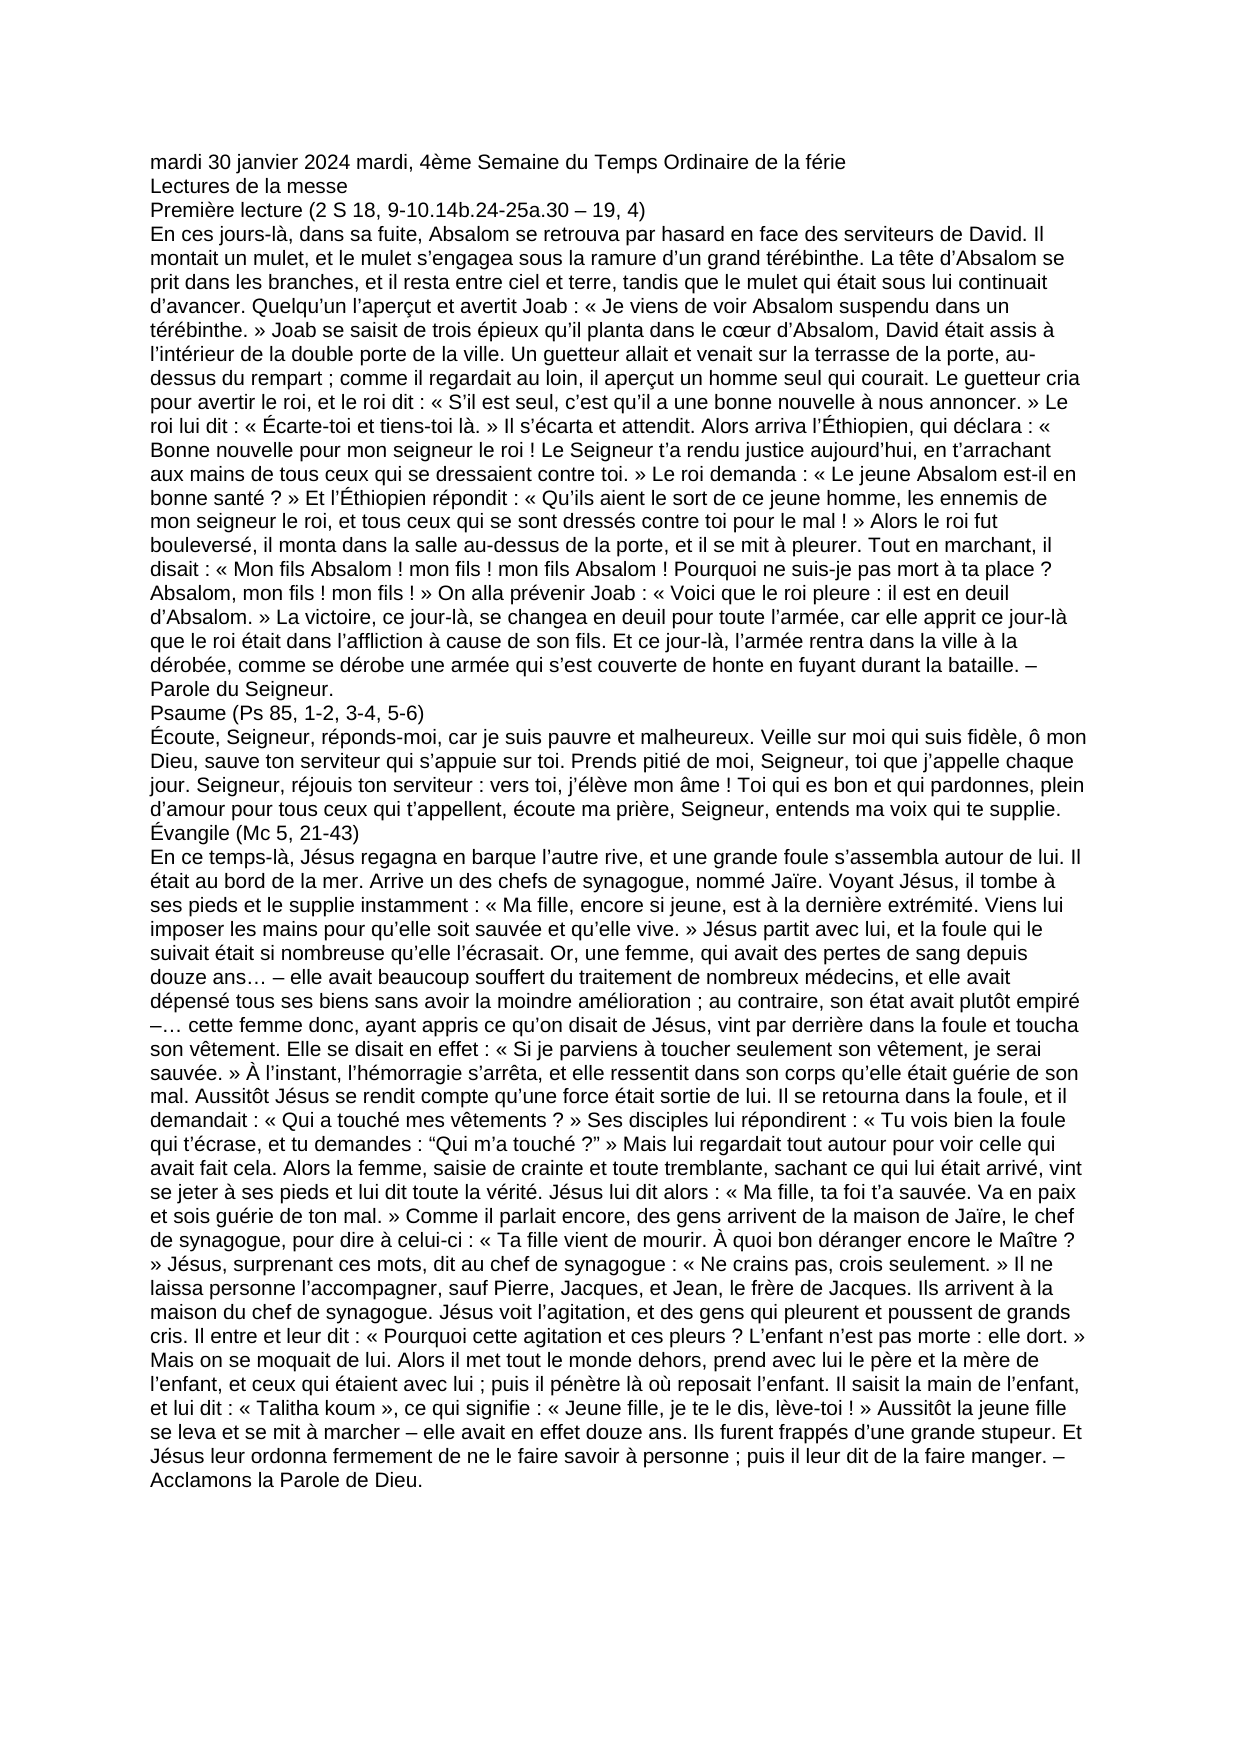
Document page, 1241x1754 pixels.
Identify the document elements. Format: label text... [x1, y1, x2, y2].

text En ce temps-là, Jésus regagna en barque l’autre rive, et une grande foule s’assembla autour de lui. Il était au bord de la mer. Arrive un des chefs de synagogue, nommé Jaïre. Voyant Jésus, il tombe à ses pieds et le supplie instamment : « Ma fille, encore si jeune, est à la dernière extrémité. Viens lui imposer les mains pour qu’elle soit sauvée et qu’elle vive. » Jésus partit avec lui, et la foule qui le suivait était si nombreuse qu’elle l’écrasait. Or, une femme, qui avait des pertes de sang depuis douze ans… – elle avait beaucoup souffert du traitement de nombreux médecins, et elle avait dépensé tous ses biens sans avoir la moindre amélioration ; au contraire, son état avait plutôt empiré –… cette femme donc, ayant appris ce qu’on disait de Jésus, vint par derrière dans la foule et toucha son vêtement. Elle se disait en effet : « Si je parviens à toucher seulement son vêtement, je serai sauvée. » À l’instant, l’hémorragie s’arrêta, et elle ressentit dans son corps qu’elle était guérie de son mal. Aussitôt Jésus se rendit compte qu’une force était sortie de lui. Il se retourna dans la foule, et il demandait : « Qui a touché mes vêtements ? » Ses disciples lui répondirent : « Tu vois bien la foule qui t’écrase, et tu demandes : “Qui m’a touché ?” » Mais lui regardait tout autour pour voir celle qui avait fait cela. Alors la femme, saisie de crainte et toute tremblante, sachant ce qui lui était arrivé, vint se jeter à ses pieds et lui dit toute la vérité. Jésus lui dit alors : « Ma fille, ta foi t’a sauvée. Va en paix et sois guérie de ton mal. » Comme il parlait encore, des gens arrivent de la maison de Jaïre, le chef de synagogue, pour dire à celui-ci : « Ta fille vient de mourir. À quoi bon déranger encore le Maître ? » Jésus, surprenant ces mots, dit au chef de synagogue : « Ne crains pas, crois seulement. » Il ne laissa personne l’accompagner, sauf Pierre, Jacques, et Jean, le frère de Jacques. Ils arrivent à la maison du chef de synagogue. Jésus voit l’agitation, et des gens qui pleurent et poussent de grands cris. Il entre et leur dit : « Pourquoi cette agitation et ces pleurs ? L’enfant n’est pas morte : elle dort. » Mais on se moquait de lui. Alors il met tout le monde dehors, prend avec lui le père et la mère de l’enfant, et ceux qui étaient avec lui ; puis il pénètre là où reposait l’enfant. Il saisit la main de l’enfant, et lui dit : « Talitha koum », ce qui signifie : « Jeune fille, je te le dis, lève-toi ! » Aussitôt la jeune fille se leva et se mit à marcher – elle avait en effet douze ans. Ils furent frappés d’une grande stupeur. Et Jésus leur ordonna fermement de ne le faire savoir à personne ; puis il leur dit de la faire manger. – Acclamons la Parole de Dieu. [150, 845, 1090, 1492]
text Écoute, Seigneur, réponds-moi, car je suis pauvre et malheureux. Veille sur moi qui suis fidèle, ô mon Dieu, sauve ton serviteur qui s’appuie sur toi. Prends pitié de moi, Seigneur, toi que j’appelle chaque jour. Seigneur, réjouis ton serviteur : vers toi, j’élève mon âme ! Toi qui es bon et qui pardonnes, plein d’amour pour tous ceux qui t’appellent, écoute ma prière, Seigneur, entends ma voix qui te supplie. [150, 725, 1090, 821]
text En ces jours-là, dans sa fuite, Absalom se retrouva par hasard en face des serviteurs de David. Il montait un mulet, et le mulet s’engagea sous la ramure d’un grand térébinthe. La tête d’Absalom se prit dans les branches, et il resta entre ciel et terre, tandis que le mulet qui était sous lui continuait d’avancer. Quelqu’un l’aperçut et avertit Joab : « Je viens de voir Absalom suspendu dans un térébinthe. » Joab se saisit de trois épieux qu’il planta dans le cœur d’Absalom, David était assis à l’intérieur de la double porte de la ville. Un guetteur allait et venait sur la terrasse de la porte, au-dessus du rempart ; comme il regardait au loin, il aperçut un homme seul qui courait. Le guetteur cria pour avertir le roi, et le roi dit : « S’il est seul, c’est qu’il a une bonne nouvelle à nous annoncer. » Le roi lui dit : « Écarte-toi et tiens-toi là. » Il s’écarta et attendit. Alors arriva l’Éthiopien, qui déclara : « Bonne nouvelle pour mon seigneur le roi ! Le Seigneur t’a rendu justice aujourd’hui, en t’arrachant aux mains de tous ceux qui se dressaient contre toi. » Le roi demanda : « Le jeune Absalom est-il en bonne santé ? » Et l’Éthiopien répondit : « Qu’ils aient le sort de ce jeune homme, les ennemis de mon seigneur le roi, et tous ceux qui se sont dressés contre toi pour le mal ! » Alors le roi fut bouleversé, il monta dans la salle au-dessus de la porte, et il se mit à pleurer. Tout en marchant, il disait : « Mon fils Absalom ! mon fils ! mon fils Absalom ! Pourquoi ne suis-je pas mort à ta place ? Absalom, mon fils ! mon fils ! » On alla prévenir Joab : « Voici que le roi pleure : il est en deuil d’Absalom. » La victoire, ce jour-là, se changea en deuil pour toute l’armée, car elle apprit ce jour-là que le roi était dans l’affliction à cause de son fils. Et ce jour-là, l’armée rentra dans la ville à la dérobée, comme se dérobe une armée qui s’est couverte de honte en fuyant durant la bataille. – Parole du Seigneur. [150, 222, 1090, 701]
